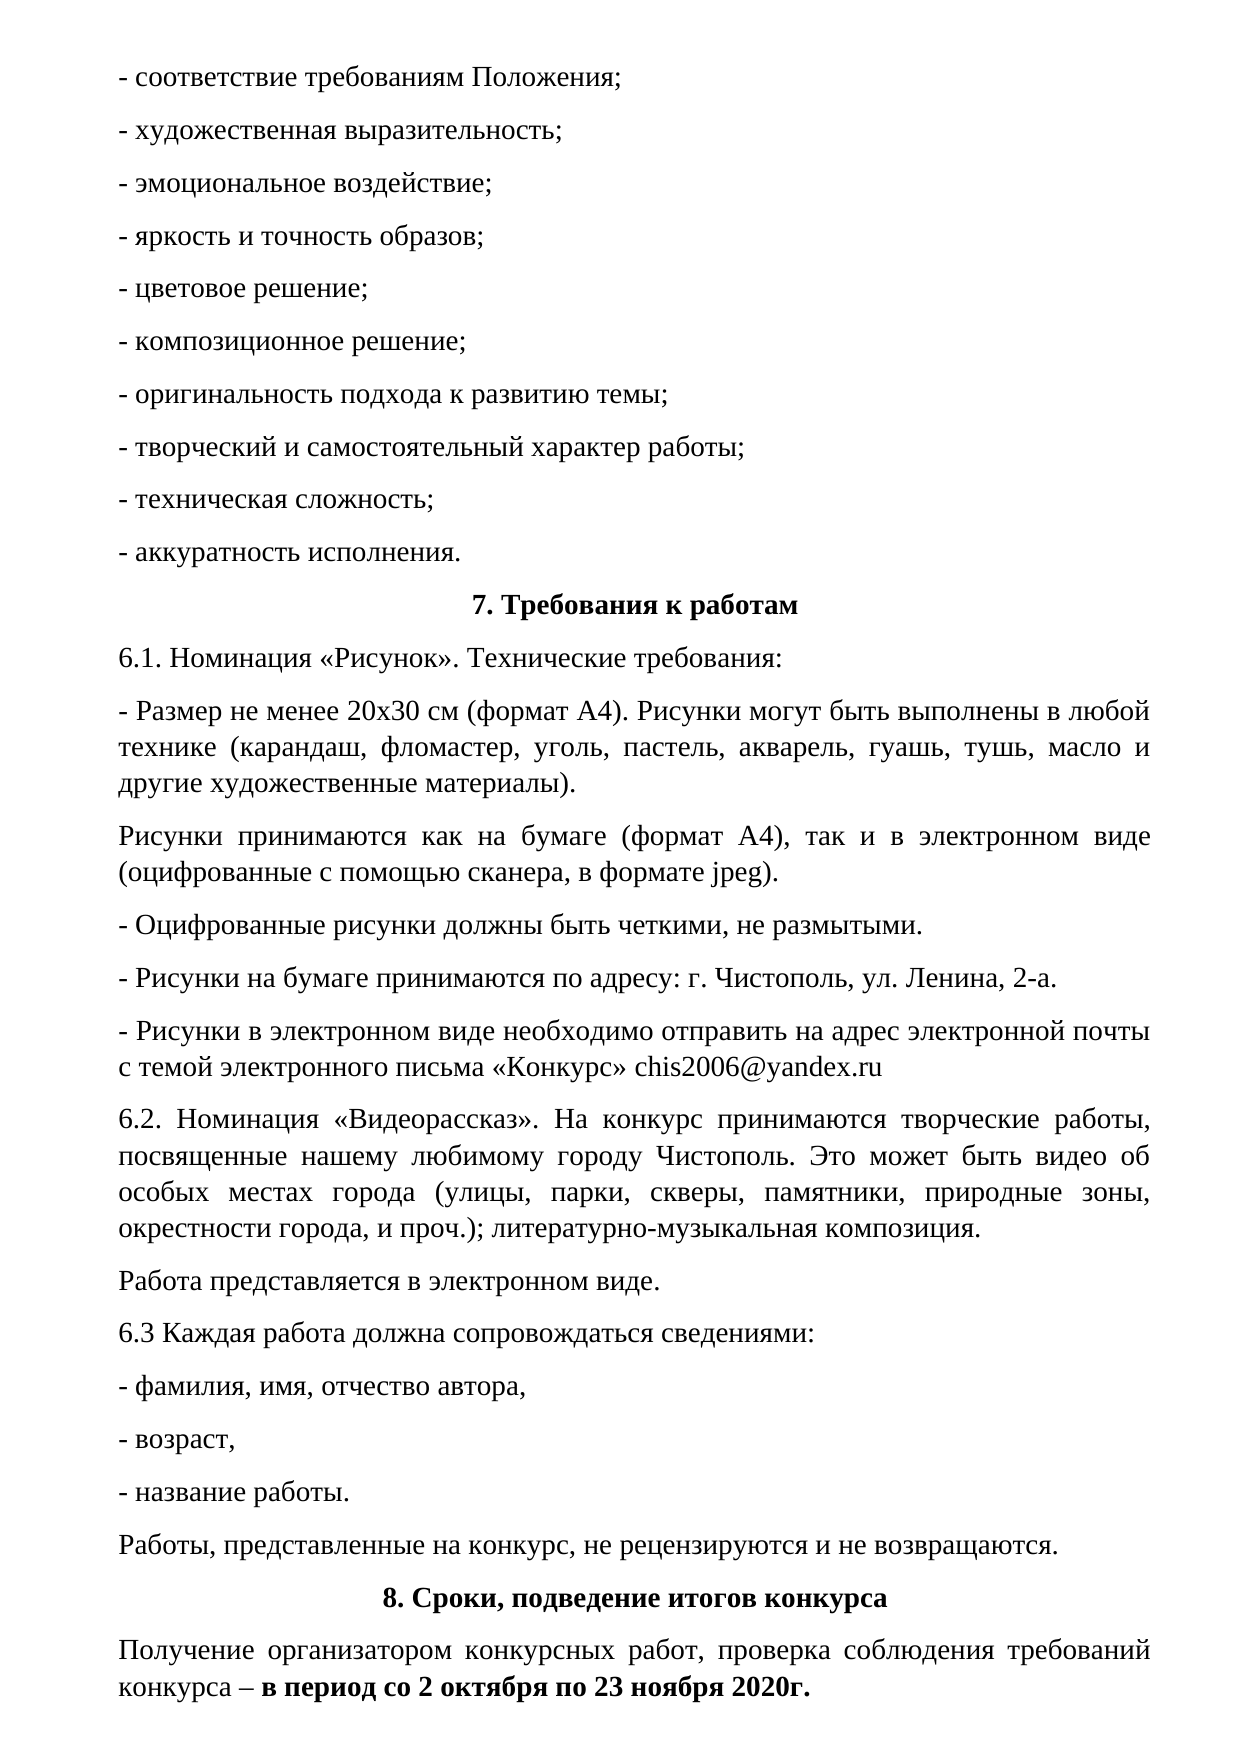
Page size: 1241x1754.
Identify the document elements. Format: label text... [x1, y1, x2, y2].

text - возраст, [118, 1421, 1152, 1455]
text - Рисунки на бумаге принимаются по адресу: г. Чистополь, ул. Ленина, 2-а. [118, 960, 1152, 993]
text - название работы. [118, 1474, 1152, 1508]
text 8. Сроки, подведение итогов конкурса [118, 1580, 1152, 1613]
text Рисунки принимаются как на бумаге (формат А4), так и в электронном виде (оцифрованные с помощью сканера, в формате jpeg). [118, 818, 1152, 888]
text - цветовое решение; [118, 270, 1152, 304]
text 6.2. Номинация «Видеорассказ». На конкурс принимаются творческие работы, посвященные нашему любимому городу Чистополь. Это может быть видео об особых местах города (улицы, парки, скверы, памятники, природные зоны, окрестности города, и проч.); литературно-музыкальная композиция. [118, 1102, 1152, 1243]
text Получение организатором конкурсных работ, проверка соблюдения требований конкурса – в период со 2 октября по 23 ноября 2020г. [118, 1632, 1152, 1702]
text 7. Требования к работам [118, 587, 1152, 621]
text - оригинальность подхода к развитию темы; [118, 376, 1152, 409]
text - художественная выразительность; [118, 112, 1152, 146]
text - Размер не менее 20x30 см (формат А4). Рисунки могут быть выполнены в любой технике (карандаш, фломастер, уголь, пастель, акварель, гуашь, тушь, масло и другие художественные материалы). [118, 693, 1152, 799]
text - аккуратность исполнения. [118, 534, 1152, 568]
text - Рисунки в электронном виде необходимо отправить на адрес электронной почты с темой электронного письма «Конкурс» chis2006@yandex.ru [118, 1013, 1152, 1082]
text - композиционное решение; [118, 323, 1152, 357]
text - соответствие требованиям Положения; [118, 59, 1152, 93]
text - яркость и точность образов; [118, 218, 1152, 251]
text - творческий и самостоятельный характер работы; [118, 429, 1152, 462]
text Работа представляется в электронном виде. [118, 1263, 1152, 1296]
text - техническая сложность; [118, 482, 1152, 515]
text 6.3 Каждая работа должна сопровождаться сведениями: [118, 1316, 1152, 1349]
text Работы, представленные на конкурс, не рецензируются и не возвращаются. [118, 1527, 1152, 1560]
text - Оцифрованные рисунки должны быть четкими, не размытыми. [118, 907, 1152, 941]
text - фамилия, имя, отчество автора, [118, 1368, 1152, 1402]
text 6.1. Номинация «Рисунок». Технические требования: [118, 640, 1152, 674]
text - эмоциональное воздействие; [118, 165, 1152, 198]
